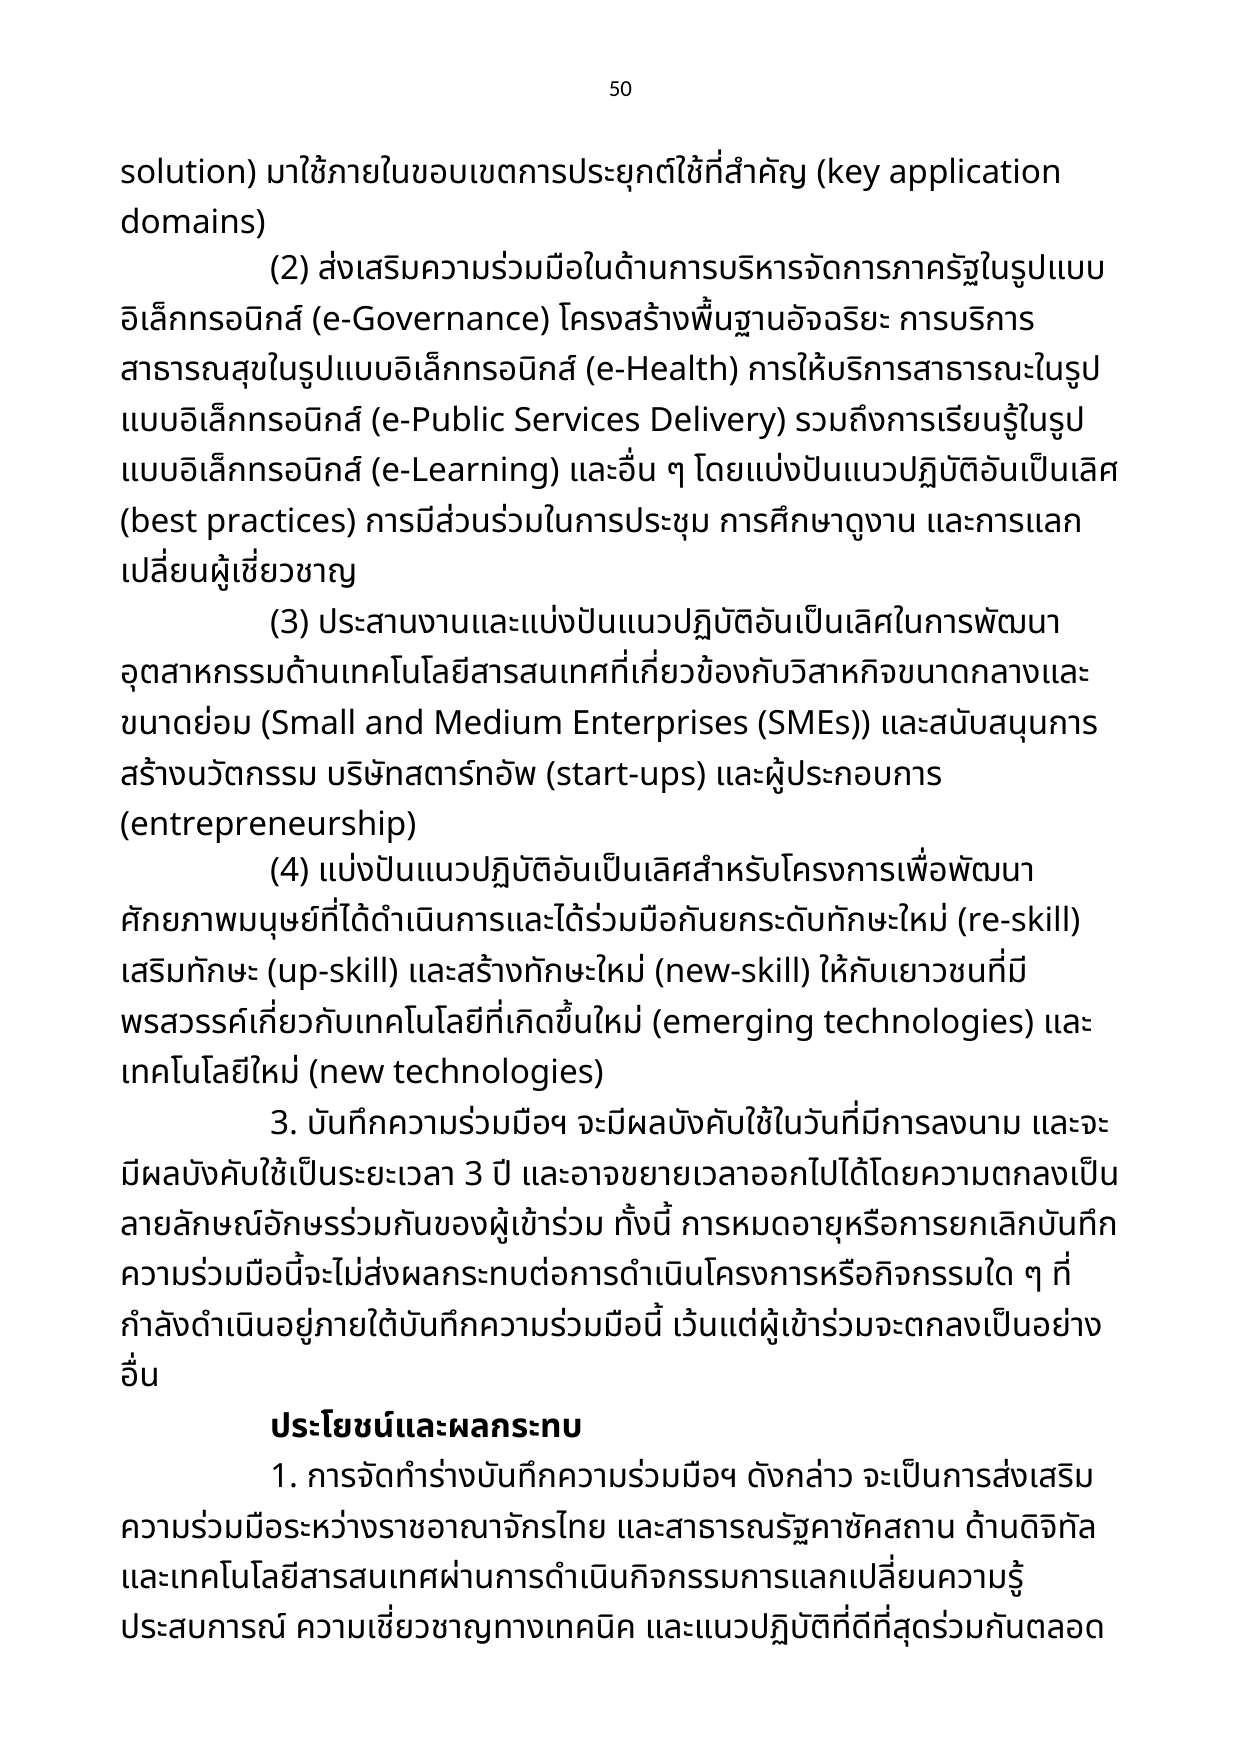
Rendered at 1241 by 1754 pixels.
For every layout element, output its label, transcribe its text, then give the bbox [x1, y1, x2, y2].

text (2) ส่งเสริมความร่วมมือในด้านการบริหารจัดการภาครัฐในรูปแบบอิเล็กทรอนิกส์ (e-Governance) โครงสร้างพื้นฐานอัจฉริยะ การบริการสาธารณสุขในรูปแบบอิเล็กทรอนิกส์ (e-Health) การให้บริการสาธารณะในรูปแบบอิเล็กทรอนิกส์ (e-Public Services Delivery) รวมถึงการเรียนรู้ในรูปแบบอิเล็กทรอนิกส์ (e-Learning) และอื่น ๆ โดยแบ่งปันแนวปฏิบัติอันเป็นเลิศ (best practices) การมีส่วนร่วมในการประชุม การศึกษาดูงาน และการแลกเปลี่ยนผู้เชี่ยวชาญ [120, 244, 1120, 598]
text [120, 148, 1120, 244]
text 3. บันทึกความร่วมมือฯ จะมีผลบังคับใช้ในวันที่มีการลงนาม และจะมีผลบังคับใช้เป็นระยะเวลา 3 ปี และอาจขยายเวลาออกไปได้โดยความตกลงเป็นลายลักษณ์อักษรร่วมกันของผู้เข้าร่วม ทั้งนี้ การหมดอายุหรือการยกเลิกบันทึกความร่วมมือนี้จะไม่ส่งผลกระทบต่อการดำเนินโครงการหรือกิจกรรมใด ๆ ที่กำลังดำเนินอยู่ภายใต้บันทึกความร่วมมือนี้ เว้นแต่ผู้เข้าร่วมจะตกลงเป็นอย่างอื่น [120, 1099, 1120, 1402]
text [120, 1452, 1120, 1654]
text (4) แบ่งปันแนวปฏิบัติอันเป็นเลิศสำหรับโครงการเพื่อพัฒนาศักยภาพมนุษย์ที่ได้ดำเนินการและได้ร่วมมือกันยกระดับทักษะใหม่ (re-skill) เสริมทักษะ (up-skill) และสร้างทักษะใหม่ (new-skill) ให้กับเยาวชนที่มีพรสวรรค์เกี่ยวกับเทคโนโลยีที่เกิดขึ้นใหม่ (emerging technologies) และเทคโนโลยีใหม่ (new technologies) [120, 846, 1120, 1099]
text ประโยชน์และผลกระทบ [120, 1402, 1120, 1452]
text (3) ประสานงานและแบ่งปันแนวปฏิบัติอันเป็นเลิศในการพัฒนาอุตสาหกรรมด้านเทคโนโลยีสารสนเทศที่เกี่ยวข้องกับวิสาหกิจขนาดกลางและขนาดย่อม (Small and Medium Enterprises (SMEs)) และสนับสนุนการสร้างนวัตกรรม บริษัทสตาร์ทอัพ (start-ups) และผู้ประกอบการ (entrepreneurship) [120, 598, 1120, 846]
